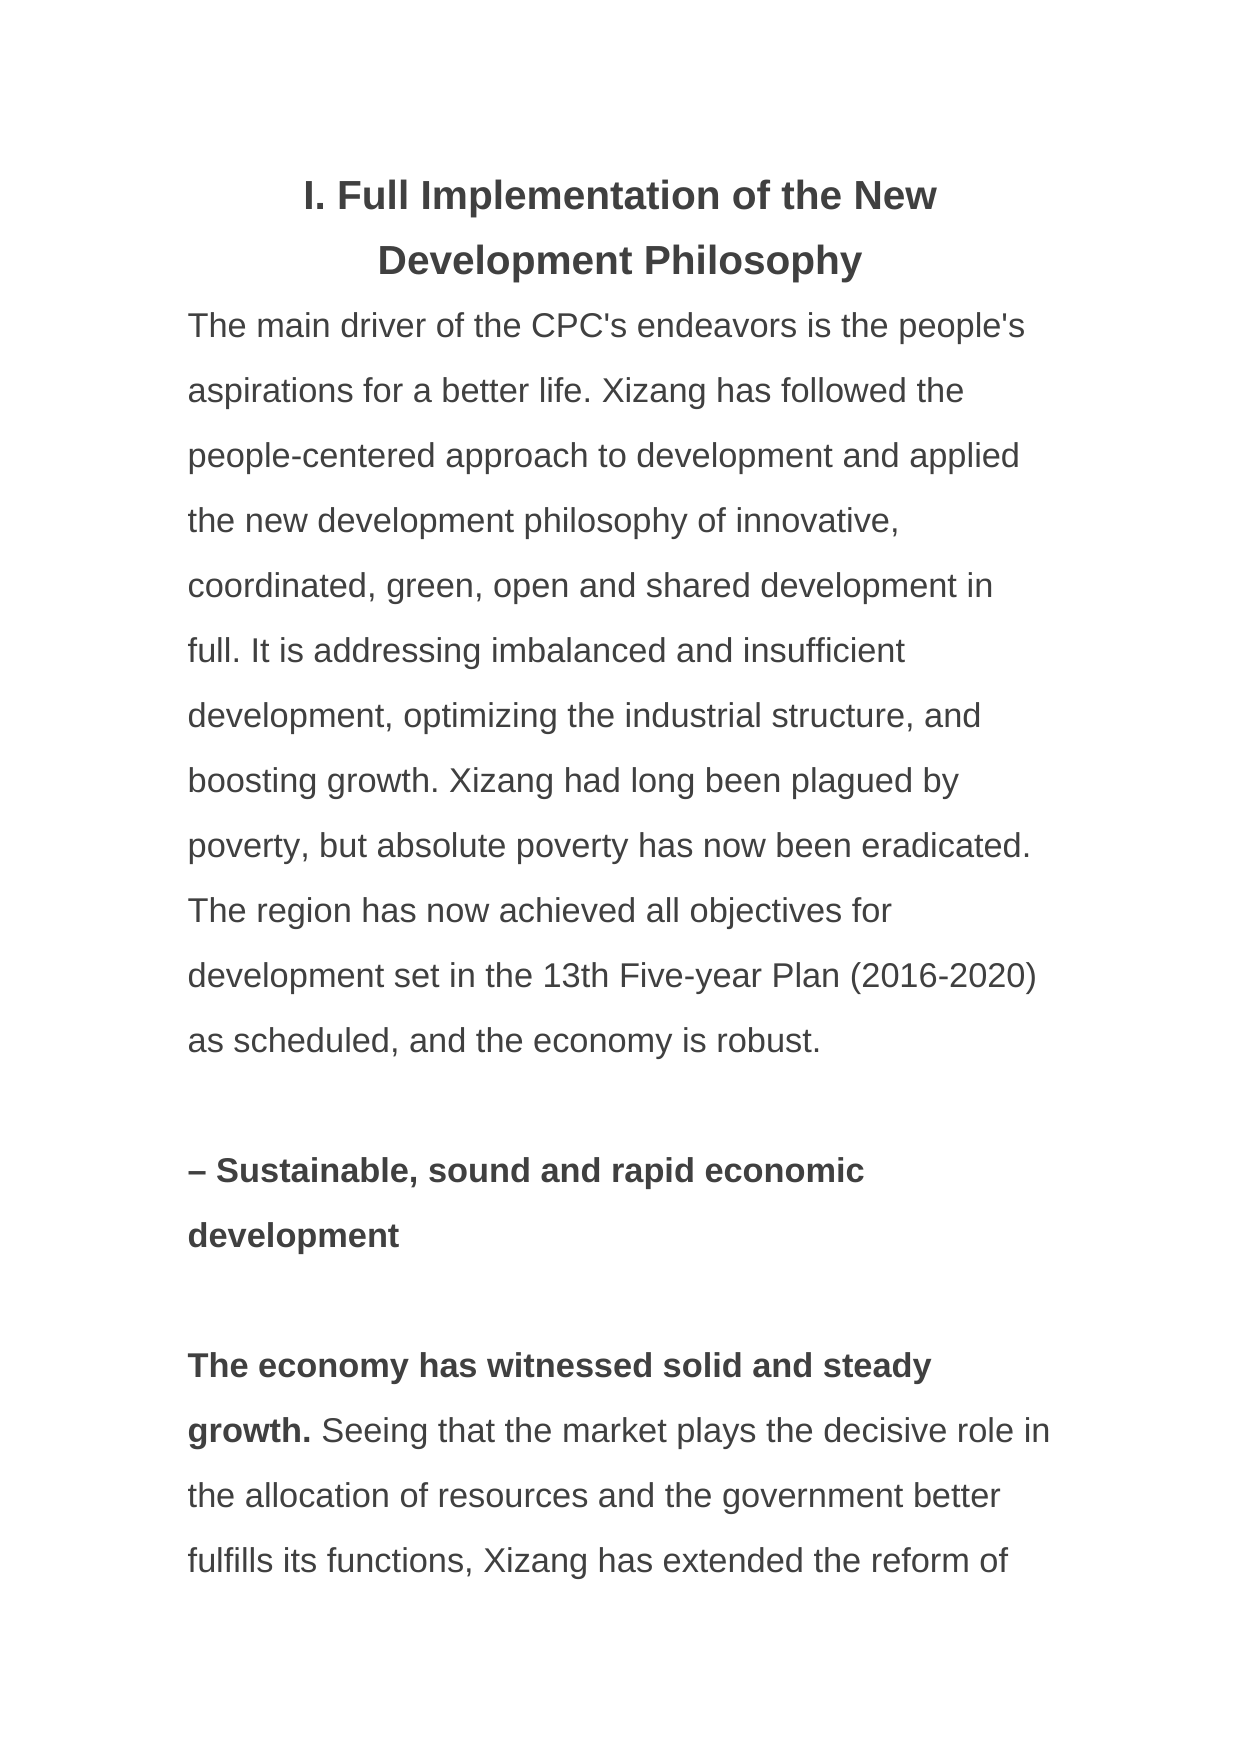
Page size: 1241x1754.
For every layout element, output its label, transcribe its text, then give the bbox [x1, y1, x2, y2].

text I. Full Implementation of the New Development Philosophy [187, 162, 1053, 292]
text The main driver of the CPC's endeavors is the people's aspirations for a better life. Xizang has followed the people-centered approach to development and applied the new development philosophy of innovative, coordinated, green, open and shared development in full. It is addressing imbalanced and insufficient development, optimizing the industrial structure, and boosting growth. Xizang had long been plagued by poverty, but absolute poverty has now been eradicated. The region has now achieved all objectives for development set in the 13th Five-year Plan (2016-2020) as scheduled, and the economy is robust. [187, 292, 1053, 1072]
text – Sustainable, sound and rapid economic development [187, 1137, 1053, 1267]
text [187, 1332, 1053, 1592]
